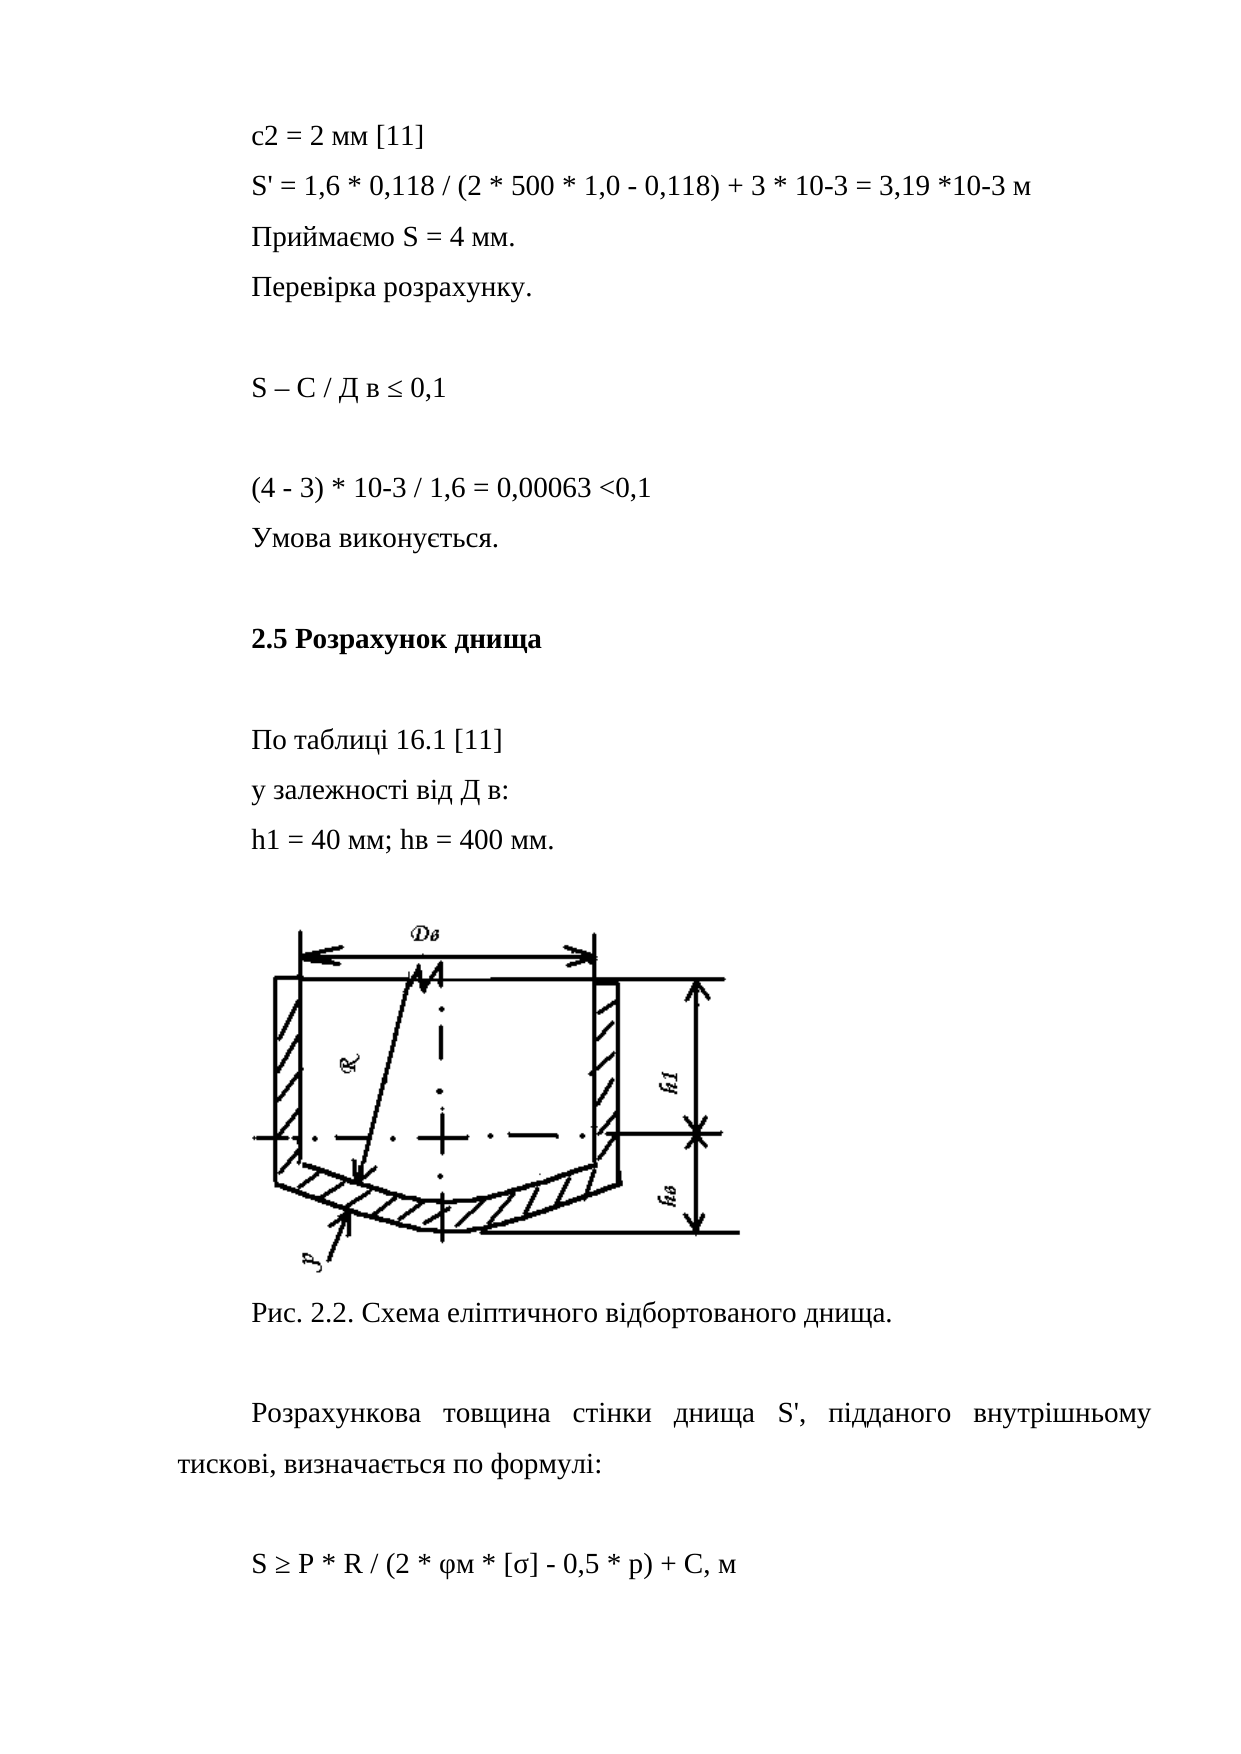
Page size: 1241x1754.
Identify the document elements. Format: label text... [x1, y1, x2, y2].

picture [251, 923, 747, 1281]
text S ≥ P * R / (2 * φм * [σ] - 0,5 * р) + С, м [177, 1547, 1152, 1580]
text Умова виконується. [177, 521, 1152, 554]
text S' = 1,6 * 0,118 / (2 * 500 * 1,0 - 0,118) + 3 * 10-3 = 3,19 *10-3 м [177, 168, 1152, 202]
text 2.5 Розрахунок днища [177, 621, 1152, 655]
text Перевірка розрахунку. [177, 269, 1152, 303]
text h1 = 40 мм; hв = 400 мм. [177, 822, 1152, 856]
text у залежності від Д в: [177, 772, 1152, 806]
text Приймаємо S = 4 мм. [177, 219, 1152, 252]
text Розрахункова товщина стінки днища S', підданого внутрішньому тискові, визначається по формулі: [177, 1396, 1152, 1479]
text с2 = 2 мм [11] [177, 118, 1152, 152]
text S – C / Д в ≤ 0,1 [177, 370, 1152, 403]
text По таблиці 16.1 [11] [177, 722, 1152, 755]
text (4 - 3) * 10-3 / 1,6 = 0,00063 <0,1 [177, 470, 1152, 504]
text Рис. 2.2. Схема еліптичного відбортованого днища. [177, 1295, 1152, 1328]
